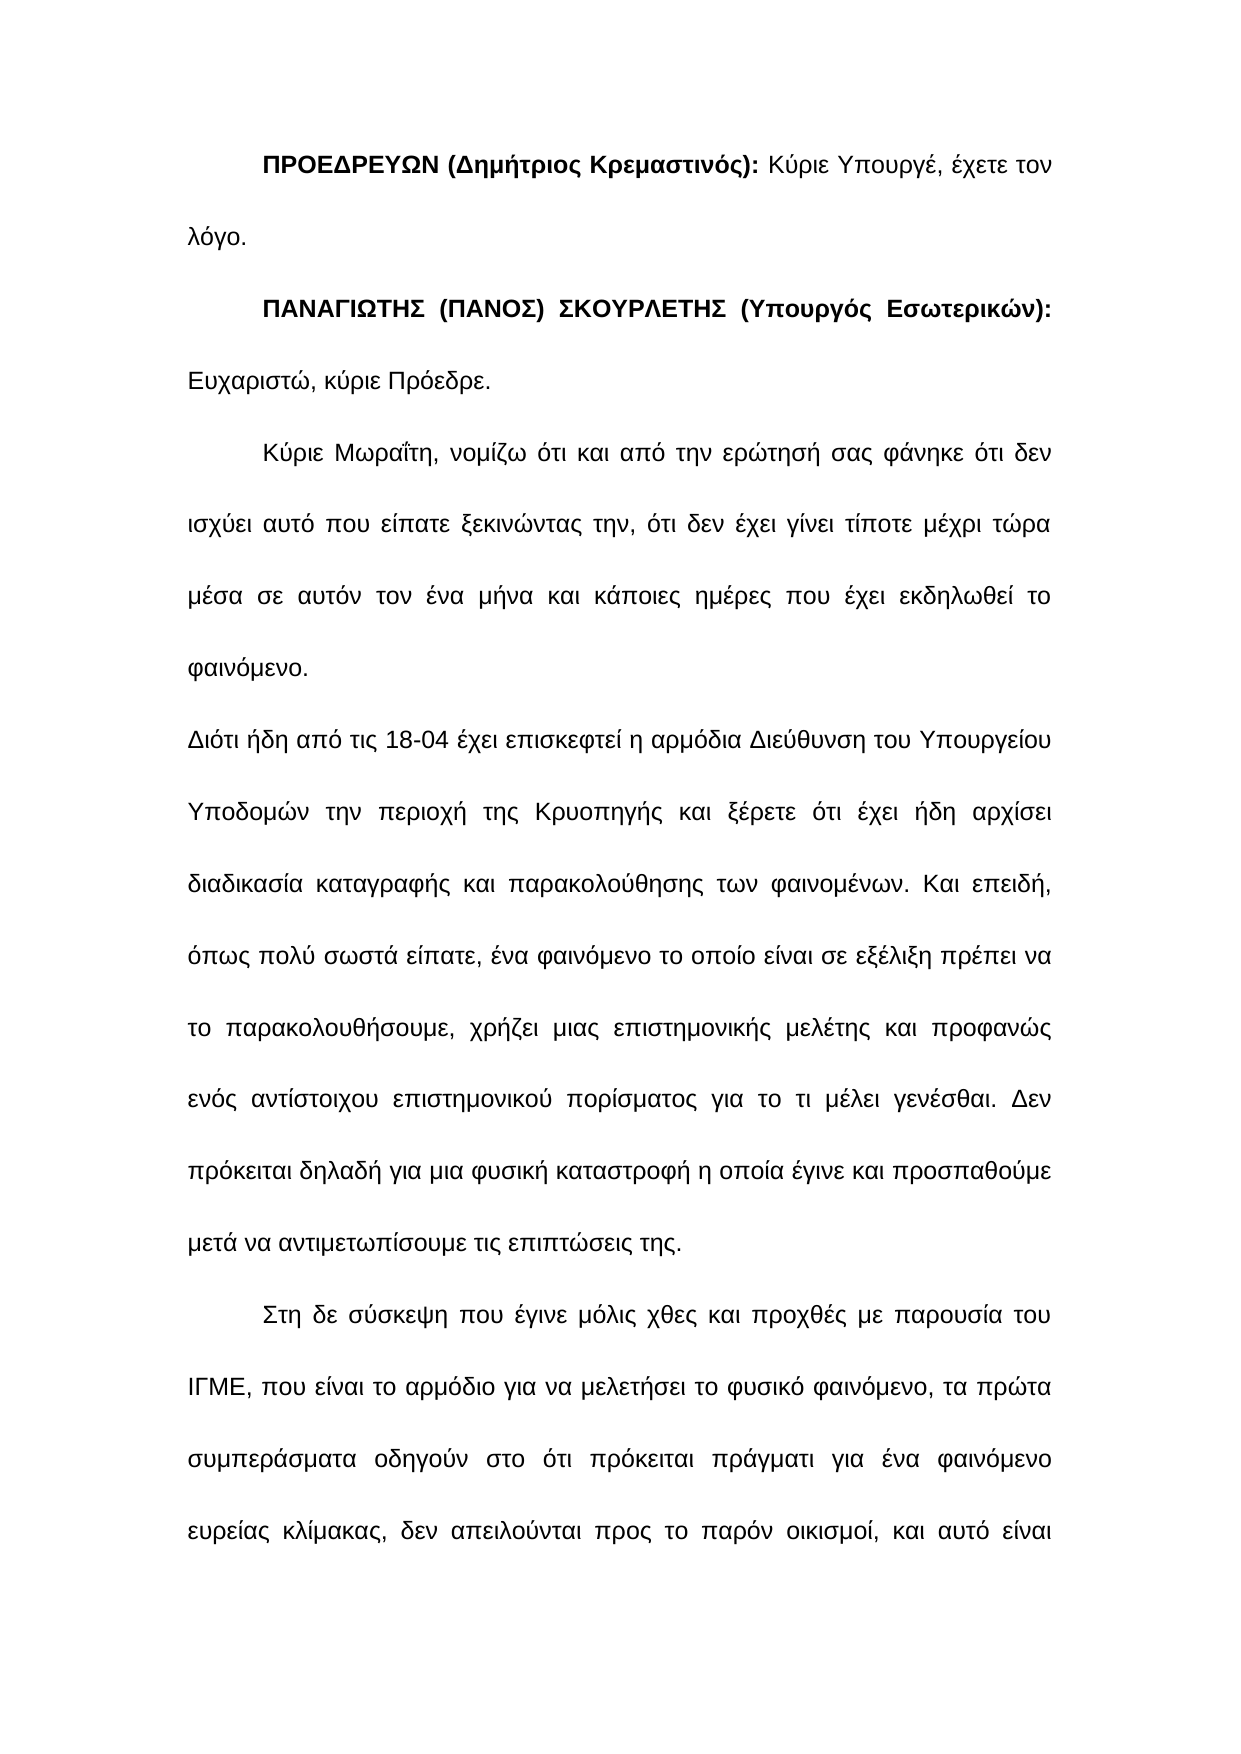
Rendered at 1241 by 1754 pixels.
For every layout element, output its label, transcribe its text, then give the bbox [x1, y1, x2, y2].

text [187, 1300, 1053, 1544]
text ΠΑΝΑΓΙΩΤΗΣ (ΠΑΝΟΣ) ΣΚΟΥΡΛΕΤΗΣ (Υπουργός Εσωτερικών): Ευχαριστώ, κύριε Πρόεδρε. [187, 294, 1053, 394]
text Κύριε Μωραΐτη, νομίζω ότι και από την ερώτησή σας φάνηκε ότι δεν ισχύει αυτό που είπατε ξεκινώντας την, ότι δεν έχει γίνει τίποτε μέχρι τώρα μέσα σε αυτόν τον ένα μήνα και κάποιες ημέρες που έχει εκδηλωθεί το φαινόμενο. [187, 437, 1053, 682]
text ΠΡΟΕΔΡΕΥΩΝ (Δημήτριος Κρεμαστινός): Κύριε Υπουργέ, έχετε τον λόγο. [187, 150, 1053, 251]
text Διότι ήδη από τις 18-04 έχει επισκεφτεί η αρμόδια Διεύθυνση του Υπουργείου Υποδομών την περιοχή της Κρυοπηγής και ξέρετε ότι έχει ήδη αρχίσει διαδικασία καταγραφής και παρακολούθησης των φαινομένων. Και επειδή, όπως πολύ σωστά είπατε, ένα φαινόμενο το οποίο είναι σε εξέλιξη πρέπει να το παρακολουθήσουμε, χρήζει μιας επιστημονικής μελέτης και προφανώς ενός αντίστοιχου επιστημονικού πορίσματος για το τι μέλει γενέσθαι. Δεν πρόκειται δηλαδή για μια φυσική καταστροφή η οποία έγινε και προσπαθούμε μετά να αντιμετωπίσουμε τις επιπτώσεις της. [187, 725, 1053, 1257]
